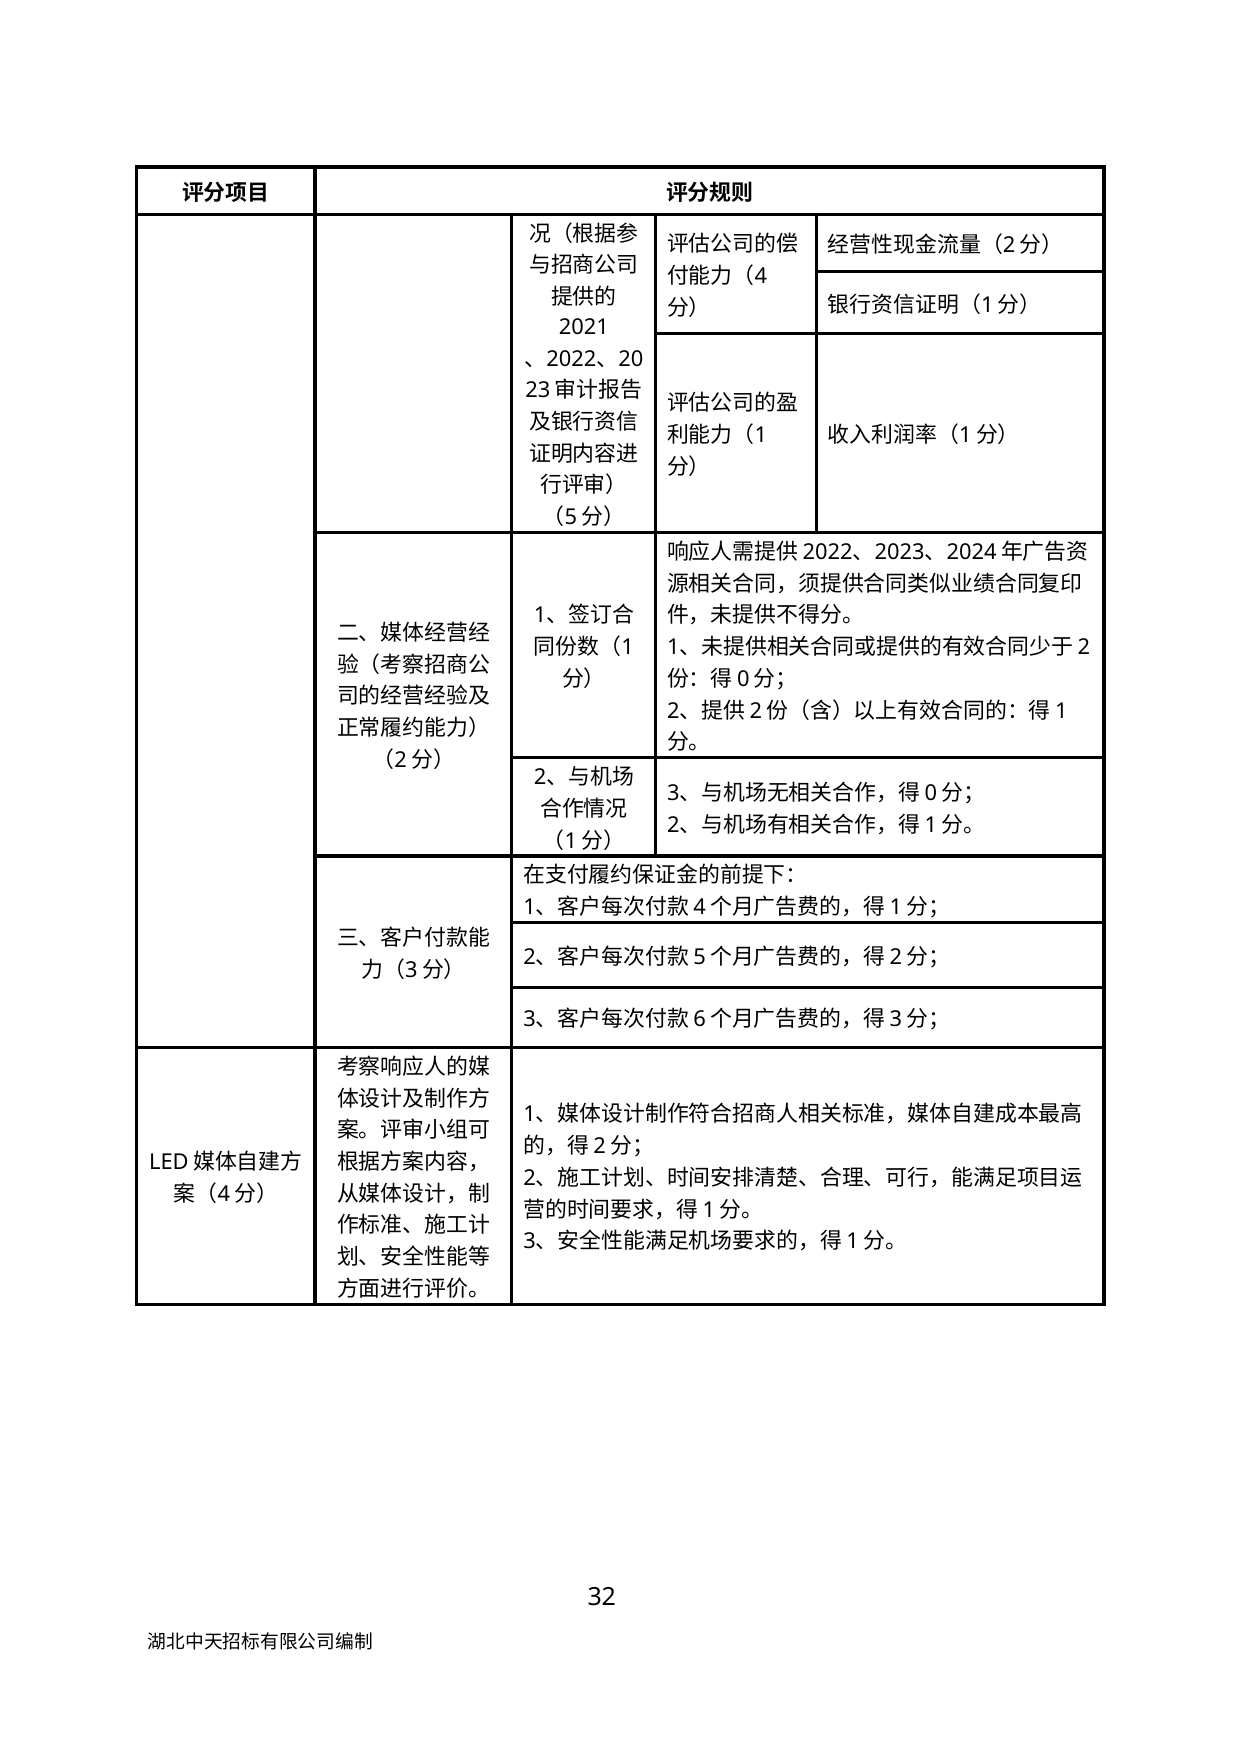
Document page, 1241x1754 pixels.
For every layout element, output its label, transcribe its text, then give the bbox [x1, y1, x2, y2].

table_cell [513, 216, 654, 531]
table_cell 2、与机场合作情况 （1分） [513, 759, 654, 854]
table_cell 经营性现金流量（2分） [818, 216, 1102, 270]
table_cell 响应人需提供2022、2023、2024年广告资源相关合同，须提供合同类似业绩合同复印件，未提供不得分。 1、未提供相关合同或提供的有效合同少于2份：得0分； 2、提供2份（含）以上有效合同的：得1分。 [657, 534, 1102, 756]
table_cell 与机场无相关合作，得0分； 2、与机场有相关合作，得1分。 [657, 759, 1102, 854]
table_cell 二、媒体经营经验（考察招商公司的经营经验及正常履约能力） （2分） [317, 534, 510, 854]
table_cell 三、客户付款能力（3分） [317, 858, 510, 1046]
table_cell 媒体设计制作符合招商人相关标准，媒体自建成本最高的，得2分； 施工计划、时间安排清楚、合理、可行，能满足项目运营的时间要求，得1分。 安全性能满足机场要求的，得1分。 [513, 1049, 1102, 1302]
table_cell 银行资信证明（1分） [818, 273, 1102, 332]
table_cell 考察响应人的媒体设计及制作方案。评审小组可根据方案内容，从媒体设计，制作标准、施工计划、安全性能等方面进行评价。 [317, 1049, 510, 1302]
table_cell 评估公司的盈利能力（1分） [657, 335, 815, 531]
table_header 评分项目 [138, 169, 313, 213]
table_cell LED媒体自建方案（4分） [138, 1049, 313, 1302]
table_cell 在支付履约保证金的前提下： 1、客户每次付款4个月广告费的，得1分； [513, 858, 1102, 921]
table_cell 评估公司的偿付能力（4分） [657, 216, 815, 332]
table_cell 签订合同份数（1分） [513, 534, 654, 756]
table_cell 3、客户每次付款6个月广告费的，得3分； [513, 989, 1102, 1046]
table_cell 2、客户每次付款5个月广告费的，得2分； [513, 924, 1102, 986]
table_cell 收入利润率（1分） [818, 335, 1102, 531]
table_header 评分规则 [317, 169, 1102, 213]
